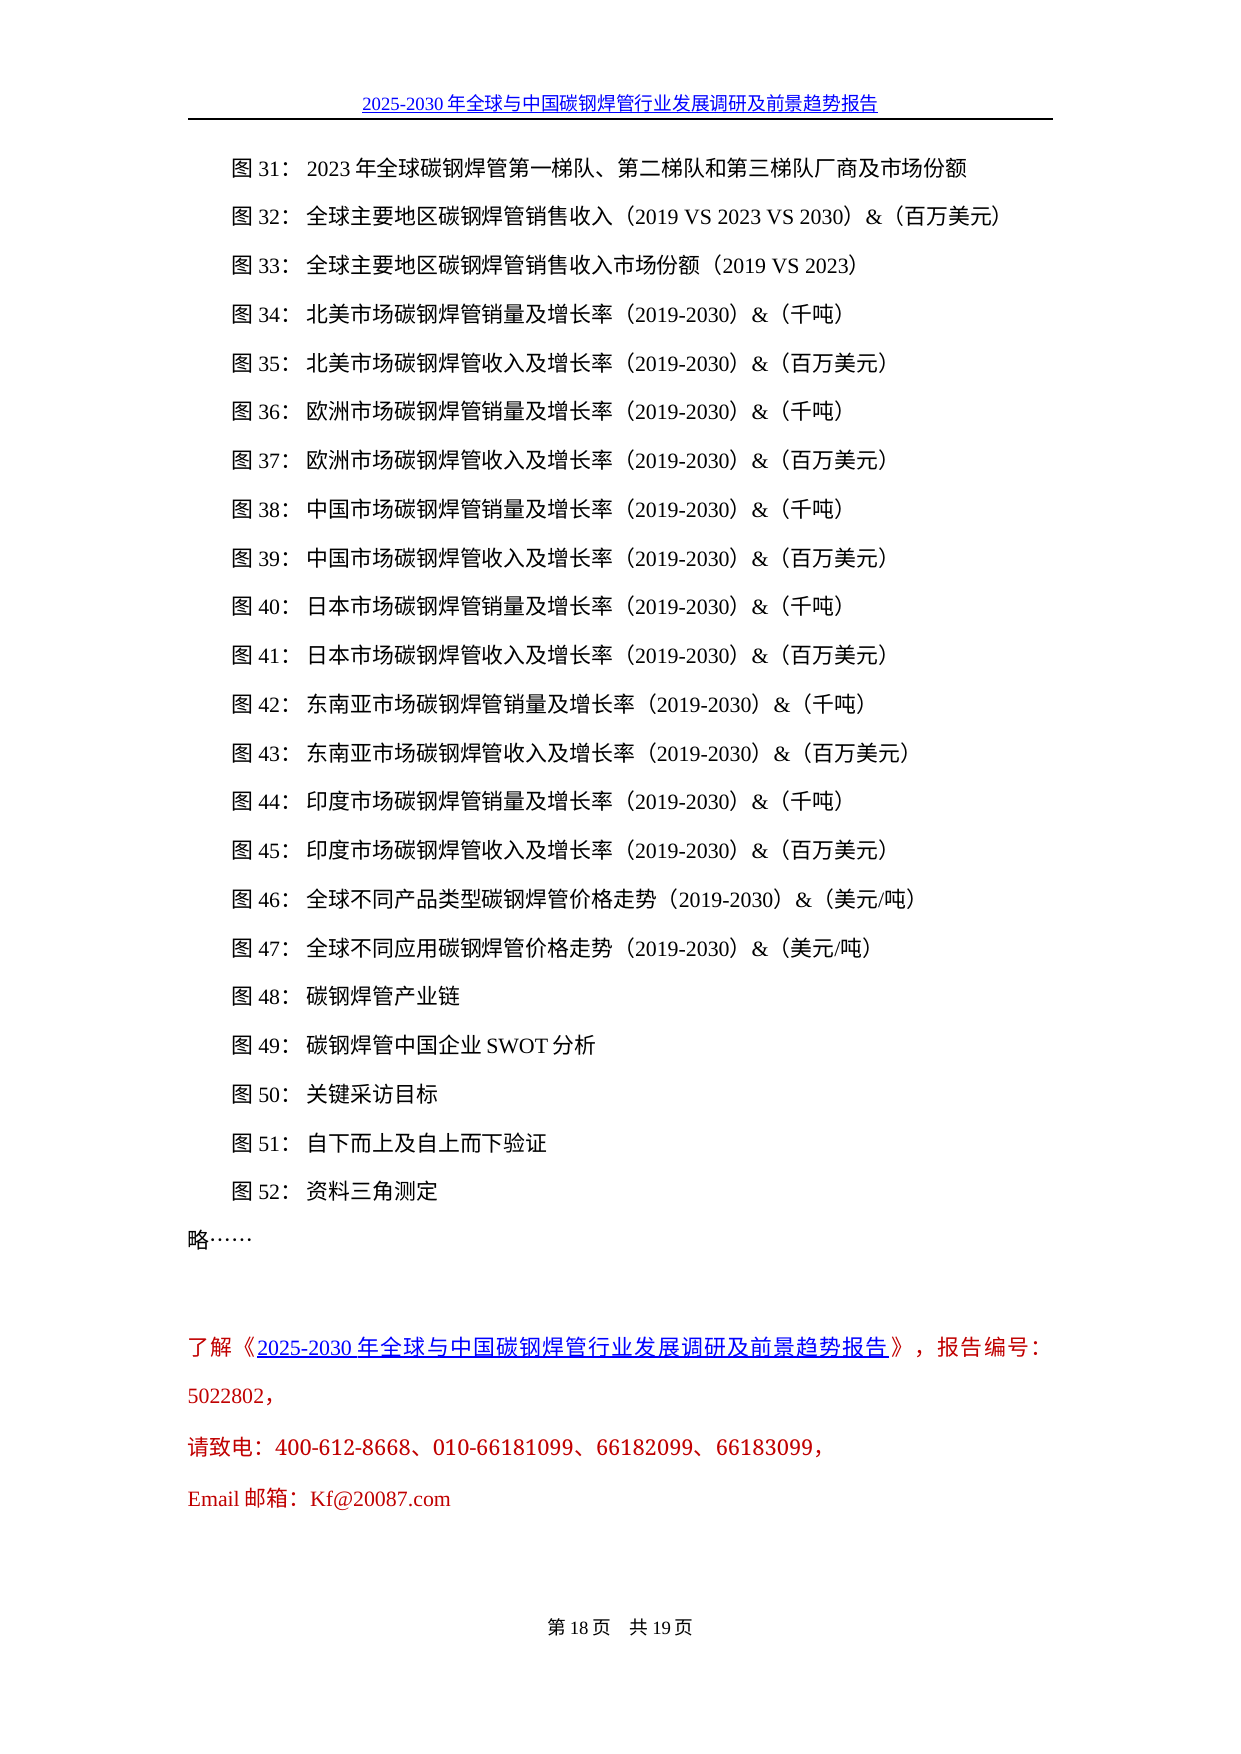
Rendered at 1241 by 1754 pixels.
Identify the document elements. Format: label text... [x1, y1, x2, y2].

text 了解《2025-2030年全球与中国碳钢焊管行业发展调研及前景趋势报告》，报告编号：5022802， [187, 1329, 1053, 1410]
text Email邮箱：Kf@20087.com [187, 1481, 1053, 1513]
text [187, 150, 1053, 1255]
text 请致电：400-612-8668、010-66181099、66182099、66183099， [187, 1429, 1053, 1462]
